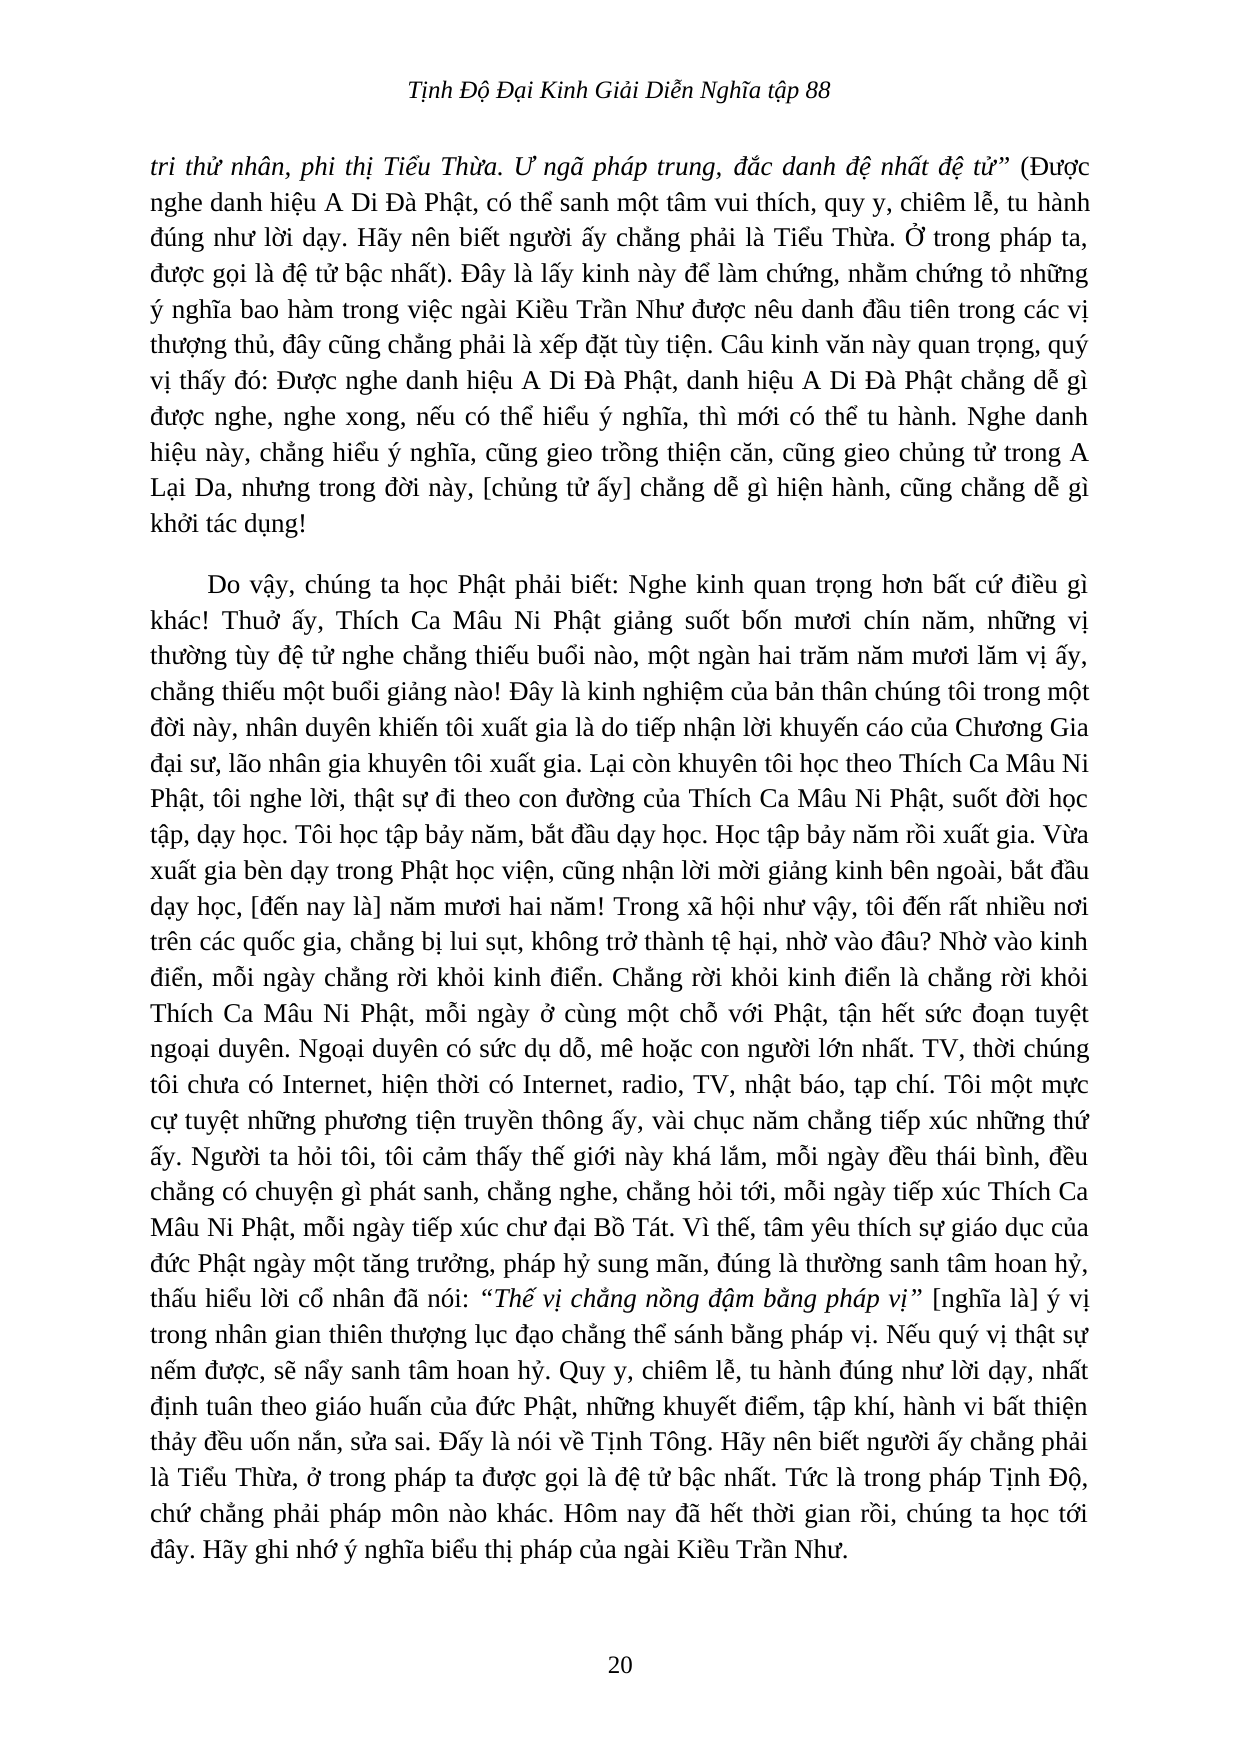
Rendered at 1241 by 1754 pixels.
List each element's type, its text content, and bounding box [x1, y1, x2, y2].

text Do vậy, chúng ta học Phật phải biết: Nghe kinh quan trọng hơn bất cứ điều gì khác! Thuở ấy, Thích Ca Mâu Ni Phật giảng suốt bốn mươi chín năm, những vị thường tùy đệ tử nghe chẳng thiếu buổi nào, một ngàn hai trăm năm mươi lăm vị ấy, chẳng thiếu một buổi giảng nào! Đây là kinh nghiệm của bản thân chúng tôi trong một đời này, nhân duyên khiến tôi xuất gia là do tiếp nhận lời khuyến cáo của Chương Gia đại sư, lão nhân gia khuyên tôi xuất gia. Lại còn khuyên tôi học theo Thích Ca Mâu Ni Phật, tôi nghe lời, thật sự đi theo con đường của Thích Ca Mâu Ni Phật, suốt đời học tập, dạy học. Tôi học tập bảy năm, bắt đầu dạy học. Học tập bảy năm rồi xuất gia. Vừa xuất gia bèn dạy trong Phật học viện, cũng nhận lời mời giảng kinh bên ngoài, bắt đầu dạy học, [đến nay là] năm mươi hai năm! Trong xã hội như vậy, tôi đến rất nhiều nơi trên các quốc gia, chẳng bị lui sụt, không trở thành tệ hại, nhờ vào đâu? Nhờ vào kinh điển, mỗi ngày chẳng rời khỏi kinh điển. Chẳng rời khỏi kinh điển là chẳng rời khỏi Thích Ca Mâu Ni Phật, mỗi ngày ở cùng một chỗ với Phật, tận hết sức đoạn tuyệt ngoại duyên. Ngoại duyên có sức dụ dỗ, mê hoặc con người lớn nhất. TV, thời chúng tôi chưa có Internet, hiện thời có Internet, radio, TV, nhật báo, tạp chí. Tôi một mực cự tuyệt những phương tiện truyền thông ấy, vài chục năm chẳng tiếp xúc những thứ ấy. Người ta hỏi tôi, tôi cảm thấy thế giới này khá lắm, mỗi ngày đều thái bình, đều chẳng có chuyện gì phát sanh, chẳng nghe, chẳng hỏi tới, mỗi ngày tiếp xúc Thích Ca Mâu Ni Phật, mỗi ngày tiếp xúc chư đại Bồ Tát. Vì thế, tâm yêu thích sự giáo dục của đức Phật ngày một tăng trưởng, pháp hỷ sung mãn, đúng là thường sanh tâm hoan hỷ, thấu hiểu lời cổ nhân đã nói: “Thế vị chẳng nồng đậm bằng pháp vị” [nghĩa là] ý vị trong nhân gian thiên thượng lục đạo chẳng thể sánh bằng pháp vị. Nếu quý vị thật sự nếm được, sẽ nẩy sanh tâm hoan hỷ. Quy y, chiêm lễ, tu hành đúng như lời dạy, nhất định tuân theo giáo huấn của đức Phật, những khuyết điểm, tập khí, hành vi bất thiện thảy đều uốn nắn, sửa sai. Đấy là nói về Tịnh Tông. Hãy nên biết người ấy chẳng phải là Tiểu Thừa, ở trong pháp ta được gọi là đệ tử bậc nhất. Tức là trong pháp Tịnh Độ, chứ chẳng phải pháp môn nào khác. Hôm nay đã hết thời gian rồi, chúng ta học tới đây. Hãy ghi nhớ ý nghĩa biểu thị pháp của ngài Kiều Trần Như. [150, 568, 1090, 1564]
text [150, 150, 1090, 538]
